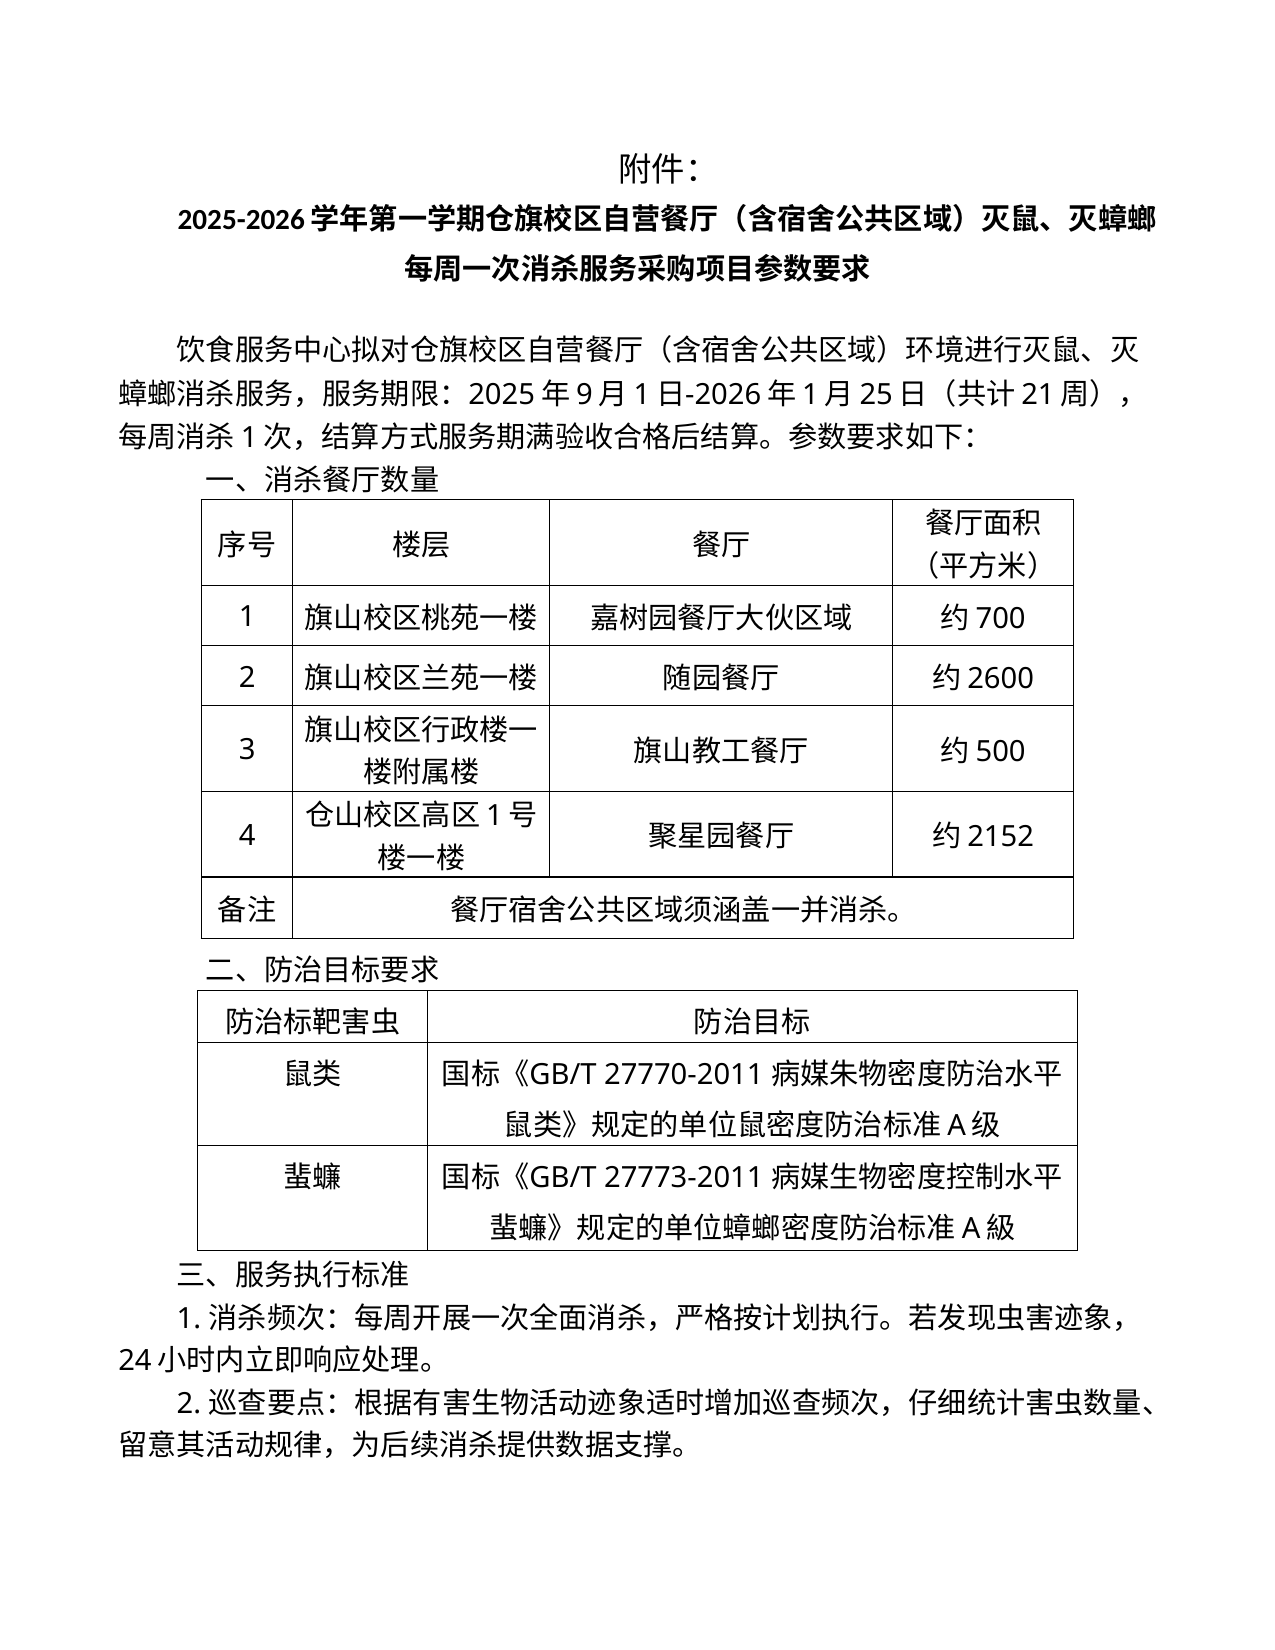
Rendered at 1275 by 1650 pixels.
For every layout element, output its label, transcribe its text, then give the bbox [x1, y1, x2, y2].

table_cell 约500 [893, 706, 1073, 791]
text 2025-2026学年第一学期仓旗校区自营餐厅（含宿舍公共区域）灭鼠、灭蟑螂每周一次消杀服务采购项目参数要求 [118, 190, 1157, 290]
table_cell 1 [202, 586, 292, 645]
table_cell 聚星园餐厅 [550, 792, 892, 876]
table_header 防治标靶害虫 [198, 991, 427, 1042]
table_header 餐厅 [550, 500, 892, 584]
table_cell 旗山校区行政楼一楼附属楼 [293, 706, 549, 791]
text 饮食服务中心拟对仓旗校区自营餐厅（含宿舍公共区域）环境进行灭鼠、灭蟑螂消杀服务，服务期限：2025年9月1日-2026年1月25日（共计21周），每周消杀1次，结算方式服务期满验收合格后结算。参数要求如下： [118, 325, 1157, 457]
table_cell 国标《GB/T 27770-2011 病媒朱物密度防治水平鼠类》规定的单位鼠密度防治标准A级 [428, 1043, 1077, 1145]
table_cell 备注 [202, 878, 292, 938]
text 二、防治目标要求 [118, 939, 1157, 990]
text 2. 巡查要点：根据有害生物活动迹象适时增加巡查频次，仔细统计害虫数量、留意其活动规律，为后续消杀提供数据支撑。 [118, 1379, 1157, 1464]
table_header 楼层 [293, 500, 549, 584]
table_cell 约700 [893, 586, 1073, 645]
table_header 餐厅面积 （平方米） [893, 500, 1073, 584]
text 附件： [618, 150, 1157, 190]
table_cell 旗山教工餐厅 [550, 706, 892, 791]
table_cell 鼠类 [198, 1043, 427, 1145]
table_cell 4 [202, 792, 292, 876]
text 1. 消杀频次：每周开展一次全面消杀，严格按计划执行。若发现虫害迹象，24小时内立即响应处理。 [118, 1294, 1157, 1379]
table_cell 仓山校区高区1号楼一楼 [293, 792, 549, 876]
table_cell 3 [202, 706, 292, 791]
table_cell 国标《GB/T 27773-2011 病媒生物密度控制水平蜚蠊》规定的单位蟑螂密度防治标准A級 [428, 1146, 1077, 1250]
table_cell 旗山校区桃苑一楼 [293, 586, 549, 645]
table_cell 嘉树园餐厅大伙区域 [550, 586, 892, 645]
table_cell 餐厅宿舍公共区域须涵盖一并消杀。 [293, 878, 1073, 938]
table_cell 随园餐厅 [550, 646, 892, 705]
table_cell 蜚蠊 [198, 1146, 427, 1250]
table_cell 旗山校区兰苑一楼 [293, 646, 549, 705]
table_cell 约2600 [893, 646, 1073, 705]
table_header 防治目标 [428, 991, 1077, 1042]
table_cell 2 [202, 646, 292, 705]
text 一、消杀餐厅数量 [118, 457, 1157, 499]
table_cell 约2152 [893, 792, 1073, 876]
table_header 序号 [202, 500, 292, 584]
text 三、服务执行标准 [118, 1251, 1157, 1294]
